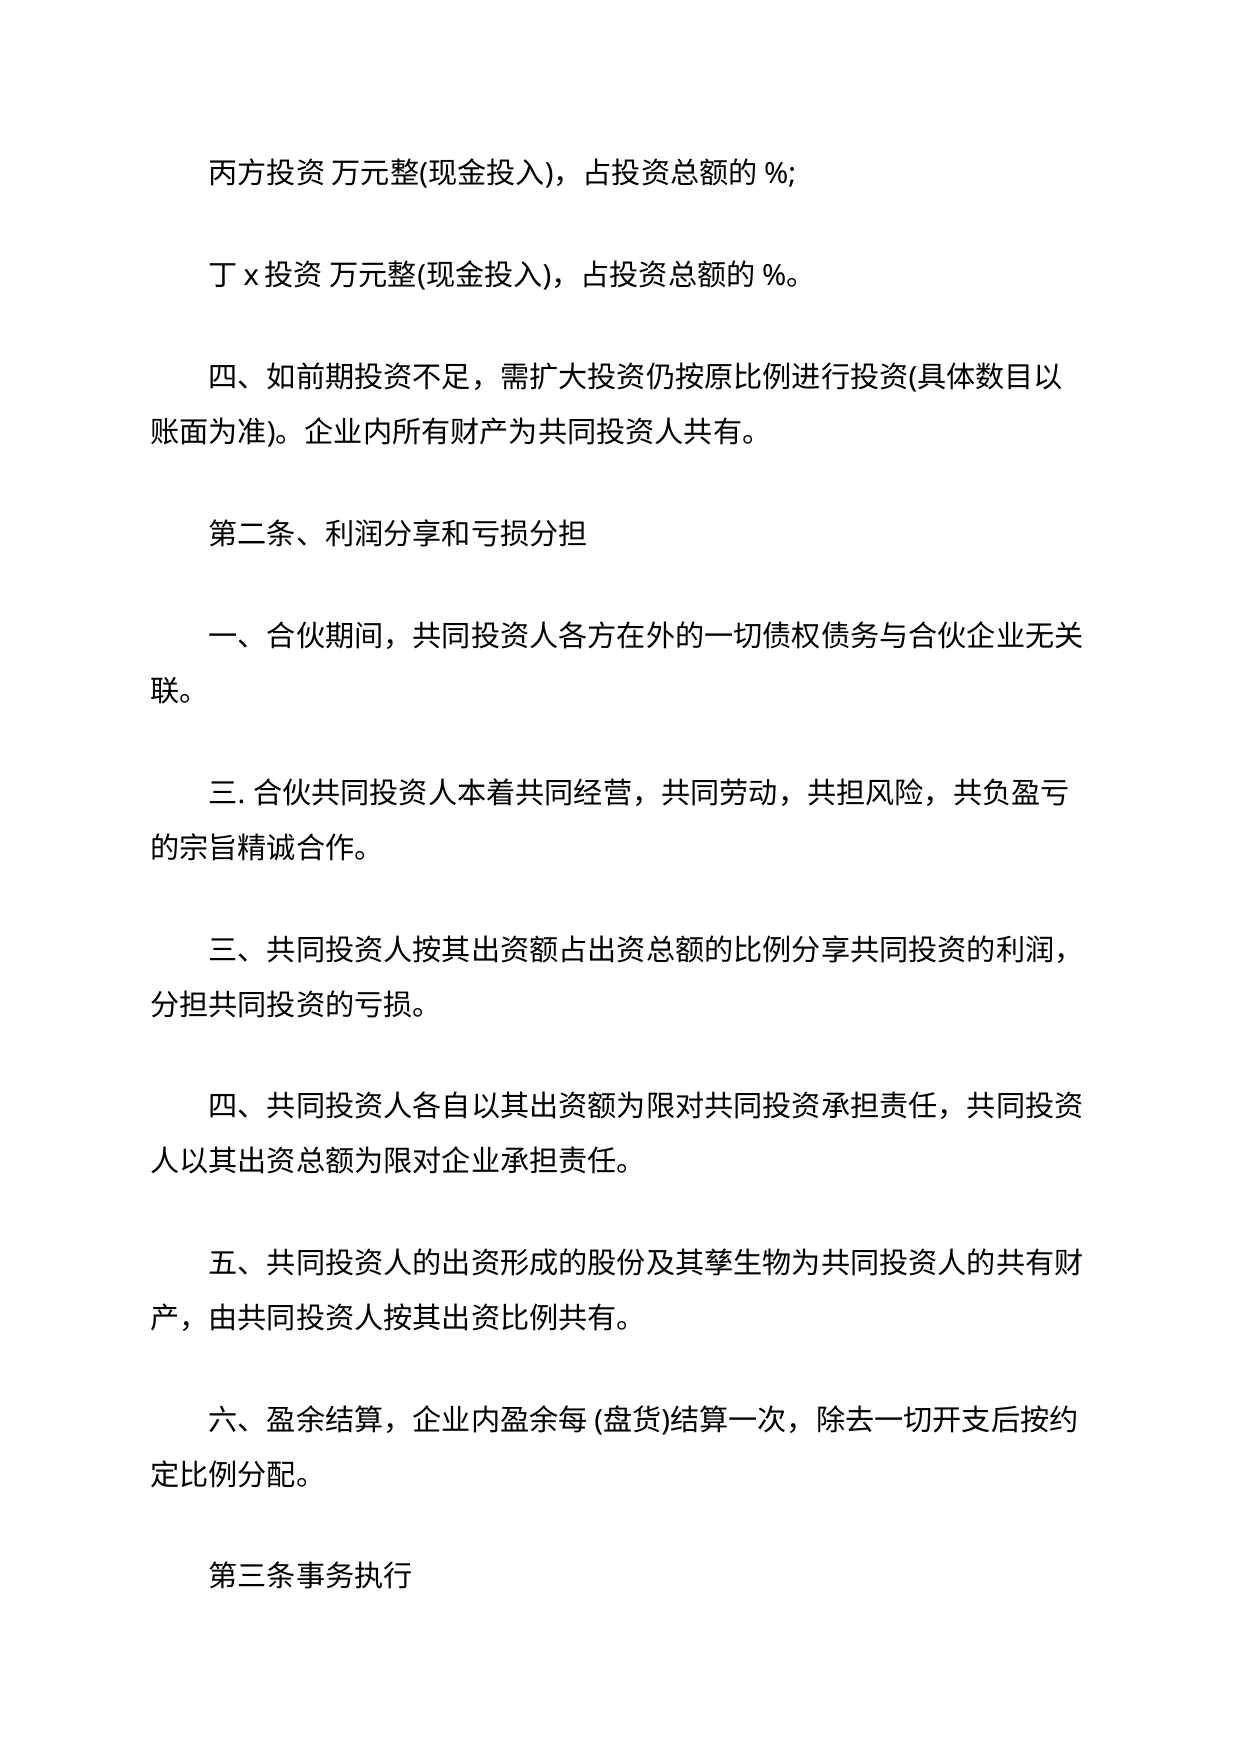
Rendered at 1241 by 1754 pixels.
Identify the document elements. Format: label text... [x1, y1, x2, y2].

text 一、合伙期间，共同投资人各方在外的一切债权债务与合伙企业无关联。 [150, 613, 1090, 710]
text 第二条、利润分享和亏损分担 [150, 511, 1090, 553]
text 丙方投资 万元整(现金投入)，占投资总额的 %; [150, 150, 1090, 192]
text 三. 合伙共同投资人本着共同经营，共同劳动，共担风险，共负盈亏的宗旨精诚合作。 [150, 769, 1090, 867]
text 四、共同投资人各自以其出资额为限对共同投资承担责任，共同投资人以其出资总额为限对企业承担责任。 [150, 1083, 1090, 1180]
text 五、共同投资人的出资形成的股份及其孳生物为共同投资人的共有财产，由共同投资人按其出资比例共有。 [150, 1239, 1090, 1337]
text 四、如前期投资不足，需扩大投资仍按原比例进行投资(具体数目以账面为准)。企业内所有财产为共同投资人共有。 [150, 354, 1090, 451]
text 三、共同投资人按其出资额占出资总额的比例分享共同投资的利润，分担共同投资的亏损。 [150, 926, 1090, 1023]
text 丁x投资 万元整(现金投入)，占投资总额的 %。 [150, 252, 1090, 294]
text 六、盈余结算，企业内盈余每 (盘货)结算一次，除去一切开支后按约定比例分配。 [150, 1396, 1090, 1493]
text 第三条事务执行 [150, 1553, 1090, 1595]
